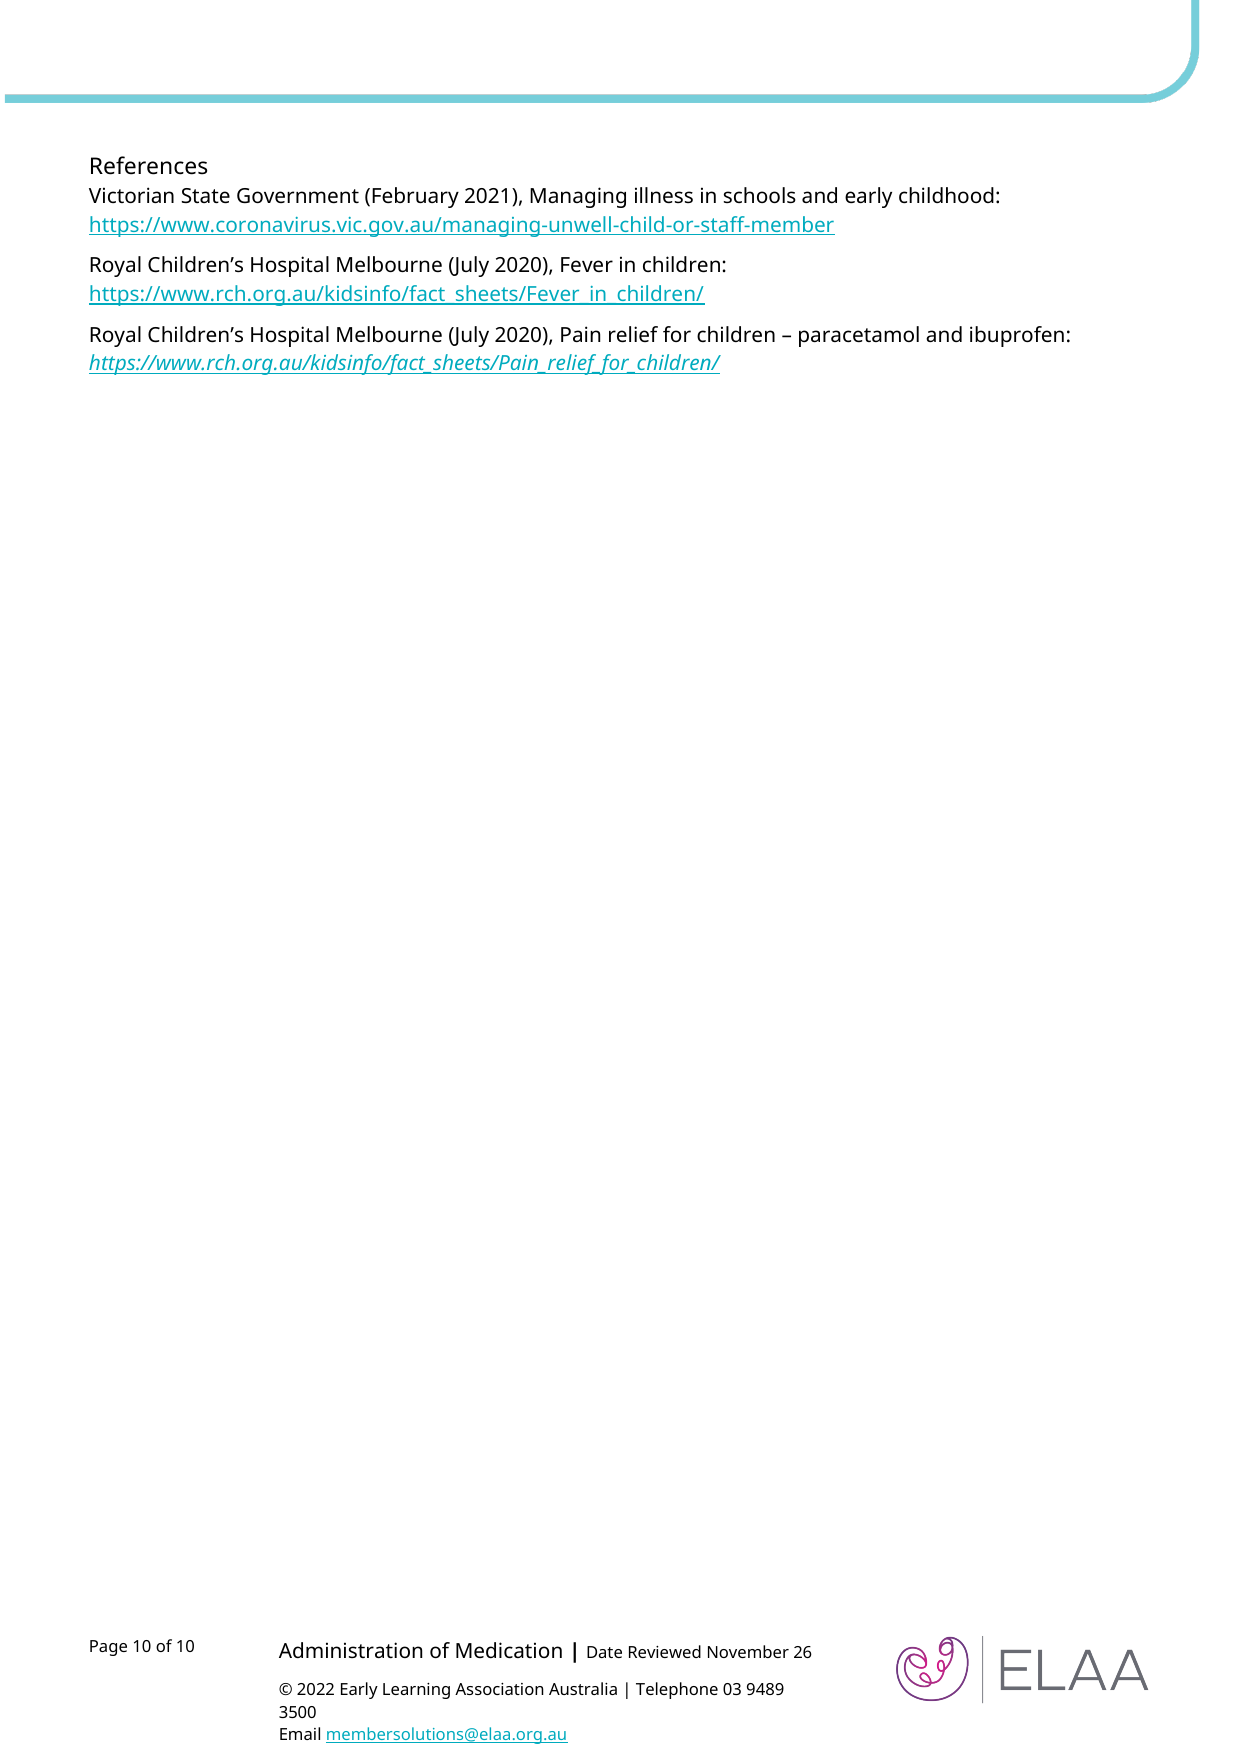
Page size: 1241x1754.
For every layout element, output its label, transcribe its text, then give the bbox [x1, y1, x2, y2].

subtitle References [89, 150, 1152, 181]
text Victorian State Government (February 2021), Managing illness in schools and early childhood: https://www.coronavirus.vic.gov.au/managing-unwell-child-or-staff-member [89, 181, 1152, 238]
text Royal Children’s Hospital Melbourne (July 2020), Fever in children: https://www.rch.org.au/kidsinfo/fact_sheets/Fever_in_children/ [89, 251, 1152, 307]
picture [4, 0, 1241, 126]
text Royal Children’s Hospital Melbourne (July 2020), Pain relief for children – paracetamol and ibuprofen: https://www.rch.org.au/kidsinfo/fact_sheets/Pain_relief_for_children/ [89, 320, 1152, 377]
picture [891, 1633, 1152, 1721]
